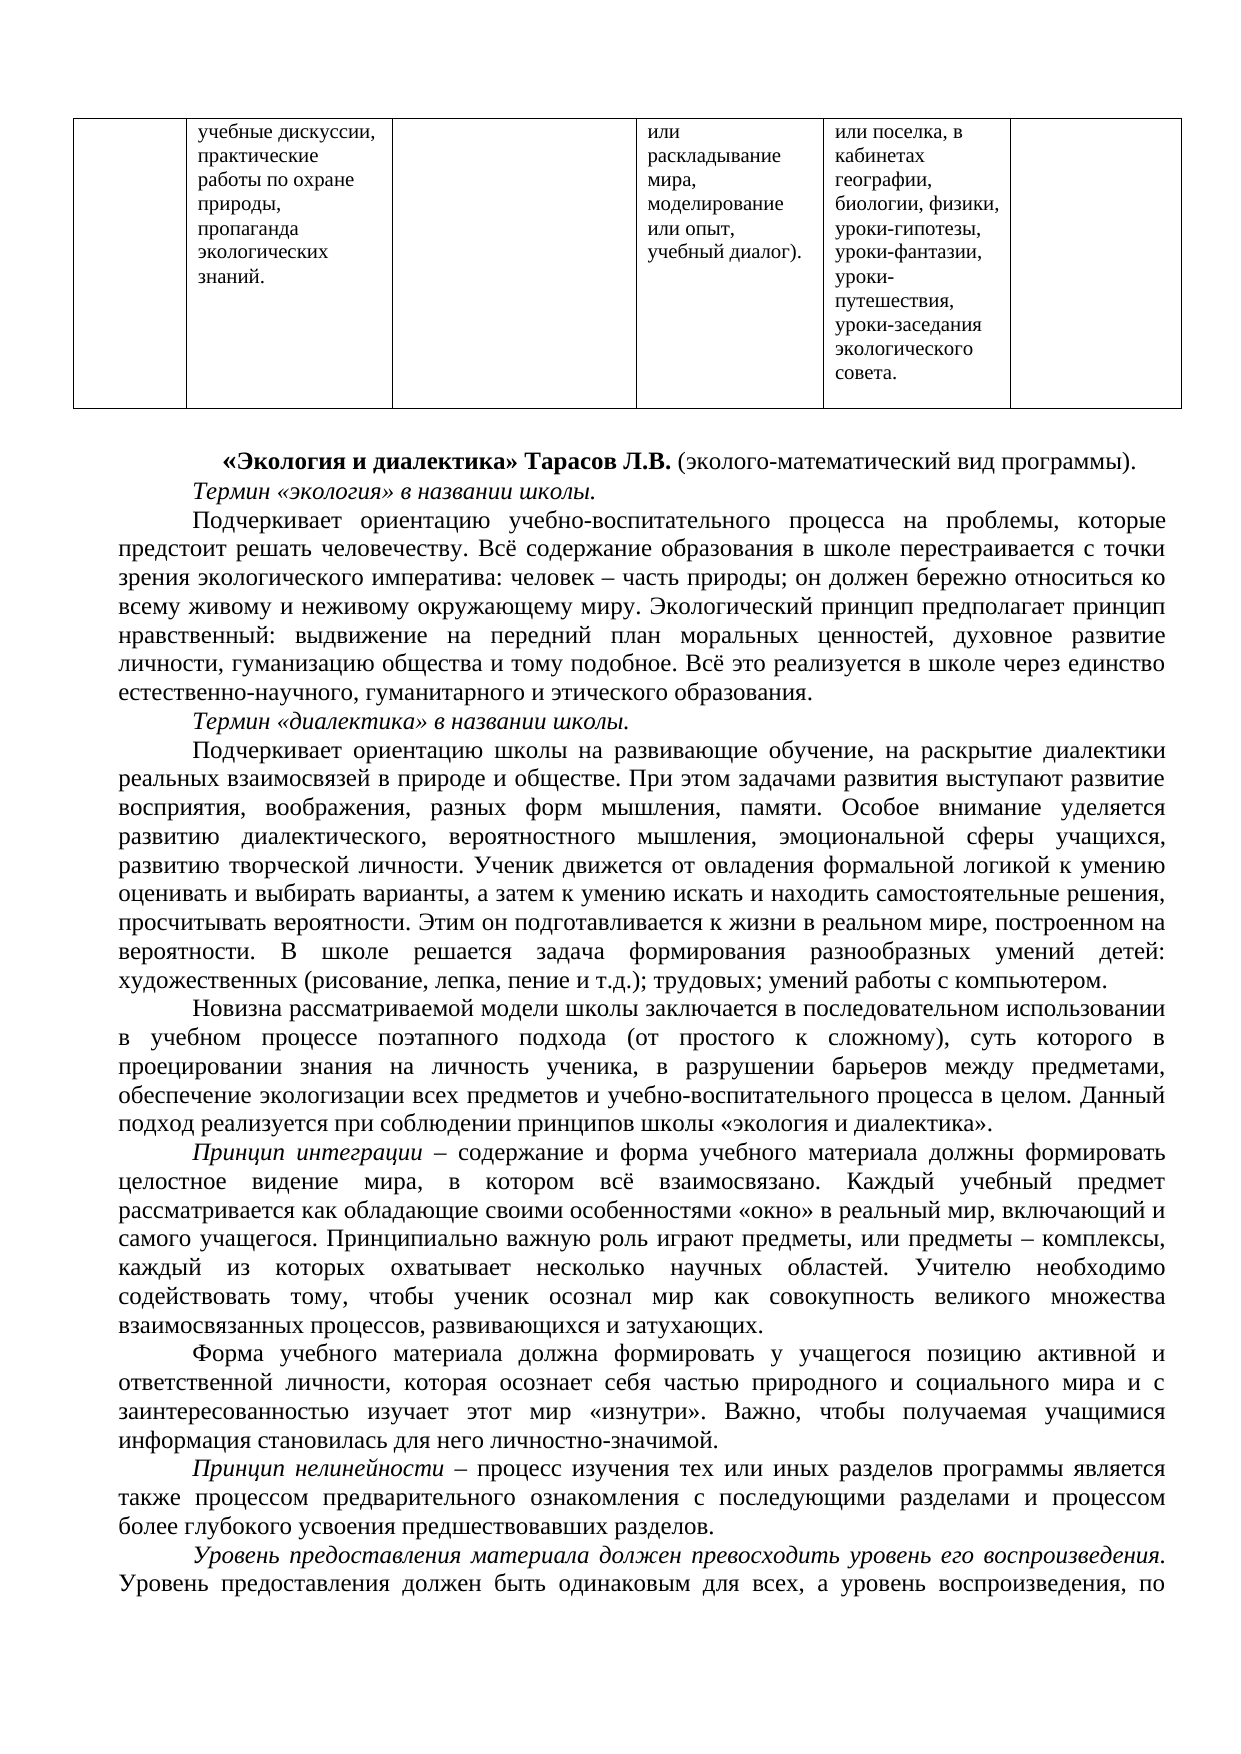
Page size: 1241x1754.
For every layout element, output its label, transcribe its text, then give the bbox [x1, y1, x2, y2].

text Подчеркивает ориентацию школы на развивающие обучение, на раскрытие диалектики реальных взаимосвязей в природе и обществе. При этом задачами развития выступают развитие восприятия, воображения, разных форм мышления, памяти. Особое внимание уделяется развитию диалектического, вероятностного мышления, эмоциональной сферы учащихся, развитию творческой личности. Ученик движется от овладения формальной логикой к умению оценивать и выбирать варианты, а затем к умению искать и находить самостоятельные решения, просчитывать вероятности. Этим он подготавливается к жизни в реальном мире, построенном на вероятности. В школе решается задача формирования разнообразных умений детей: художественных (рисование, лепка, пение и т.д.); трудовых; умений работы с компьютером. [118, 735, 1167, 993]
text Новизна рассматриваемой модели школы заключается в последовательном использовании в учебном процессе поэтапного подхода (от простого к сложному), суть которого в проецировании знания на личность ученика, в разрушении барьеров между предметами, обеспечение экологизации всех предметов и учебно-воспитательного процесса в целом. Данный подход реализуется при соблюдении принципов школы «экология и диалектика». [118, 993, 1167, 1137]
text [118, 1540, 1167, 1597]
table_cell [1011, 119, 1181, 408]
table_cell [824, 119, 1010, 408]
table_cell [74, 119, 186, 408]
text Термин «экология» в названии школы. [118, 476, 1167, 505]
text Принцип нелинейности – процесс изучения тех или иных разделов программы является также процессом предварительного ознакомления с последующими разделами и процессом более глубокого усвоения предшествовавших разделов. [118, 1453, 1167, 1540]
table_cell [393, 119, 636, 408]
text Принцип интеграции – содержание и форма учебного материала должны формировать целостное видение мира, в котором всё взаимосвязано. Каждый учебный предмет рассматривается как обладающие своими особенностями «окно» в реальный мир, включающий и самого учащегося. Принципиально важную роль играют предметы, или предметы – комплексы, каждый из которых охватывает несколько научных областей. Учителю необходимо содействовать тому, чтобы ученик осознал мир как совокупность великого множества взаимосвязанных процессов, развивающихся и затухающих. [118, 1137, 1167, 1338]
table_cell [187, 119, 392, 408]
text Подчеркивает ориентацию учебно-воспитательного процесса на проблемы, которые предстоит решать человечеству. Всё содержание образования в школе перестраивается с точки зрения экологического императива: человек – часть природы; он должен бережно относиться ко всему живому и неживому окружающему миру. Экологический принцип предполагает принцип нравственный: выдвижение на передний план моральных ценностей, духовное развитие личности, гуманизацию общества и тому подобное. Всё это реализуется в школе через единство естественно-научного, гуманитарного и этического образования. [118, 505, 1167, 706]
text «Экология и диалектика» Тарасов Л.В. (эколого-математический вид программы). [118, 442, 1167, 476]
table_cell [637, 119, 823, 408]
text Термин «диалектика» в названии школы. [118, 706, 1167, 735]
text Форма учебного материала должна формировать у учащегося позицию активной и ответственной личности, которая осознает себя частью природного и социального мира и с заинтересованностью изучает этот мир «изнутри». Важно, чтобы получаемая учащимися информация становилась для него личностно-значимой. [118, 1338, 1167, 1453]
